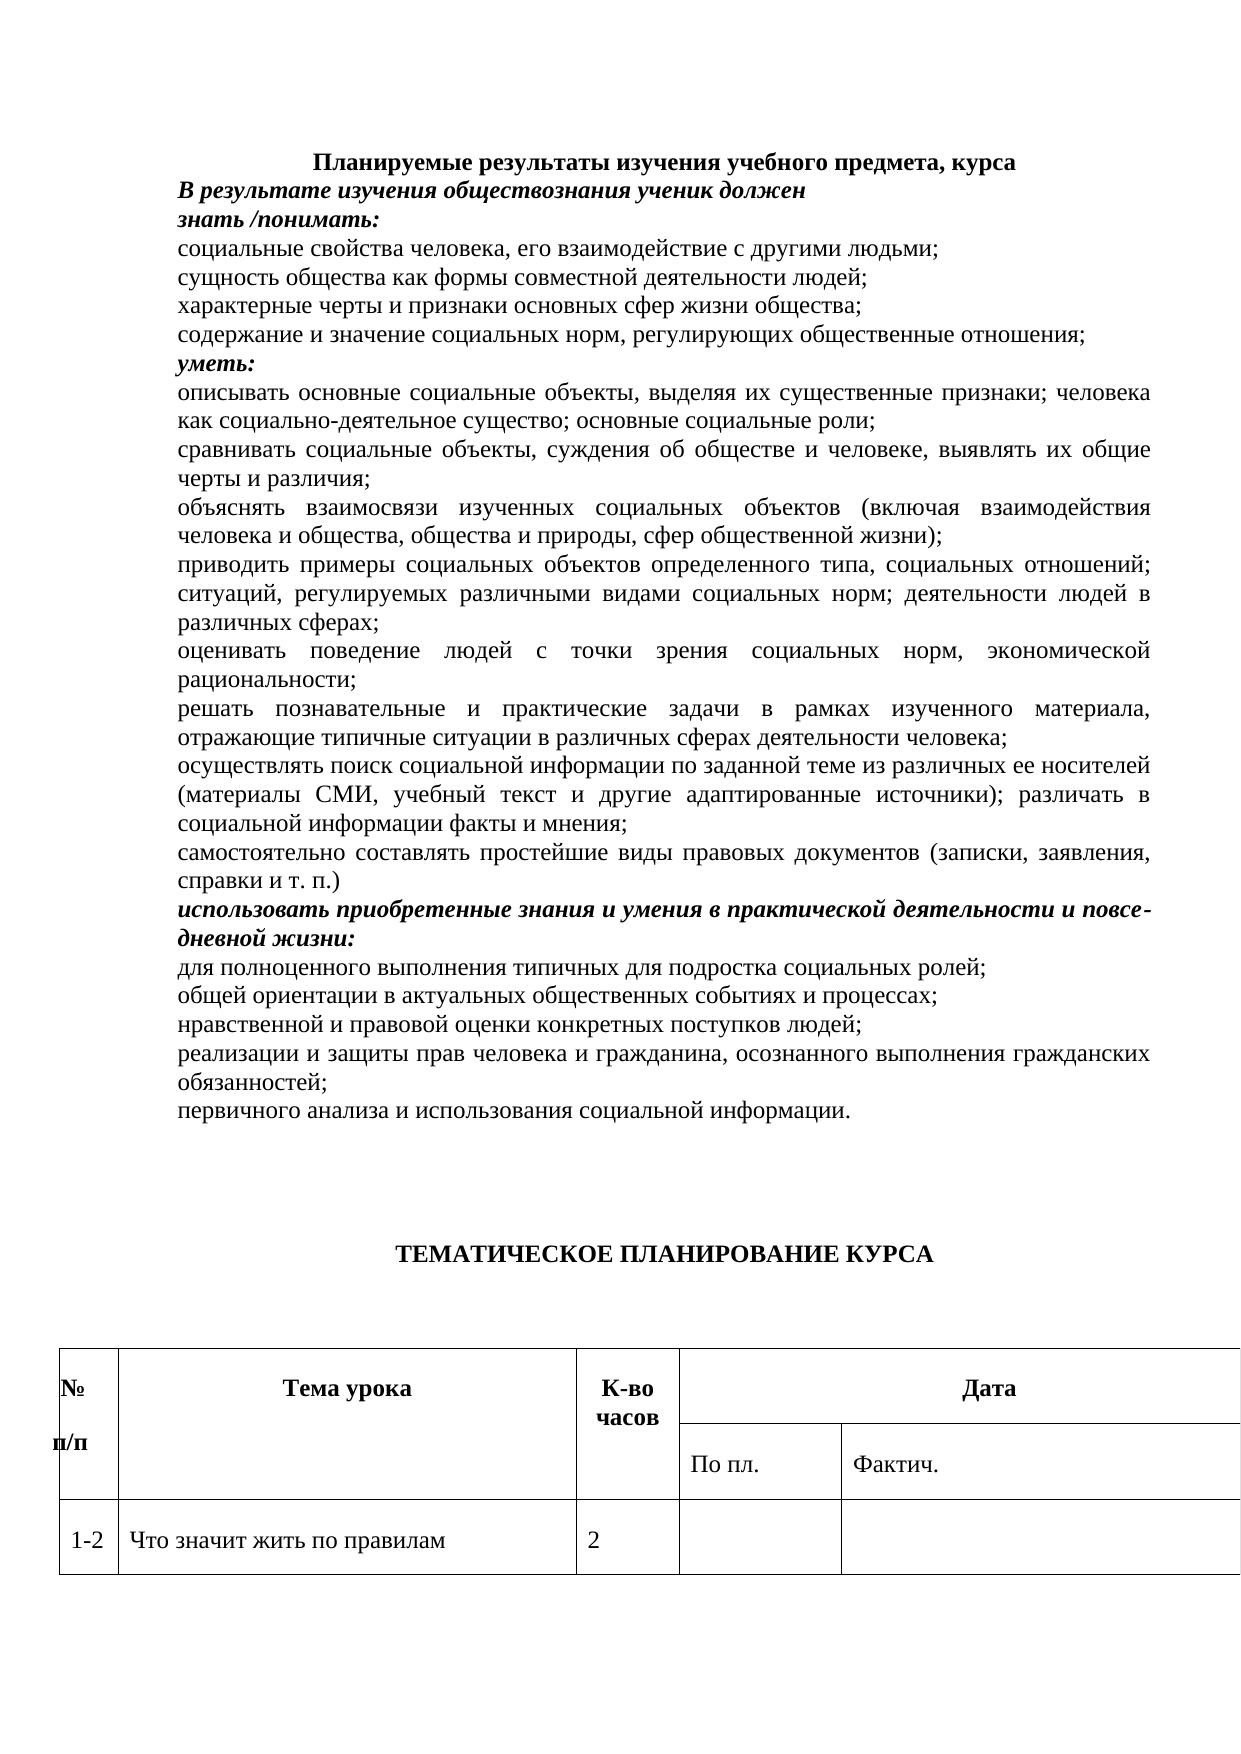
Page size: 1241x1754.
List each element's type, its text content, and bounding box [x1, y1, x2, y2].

text приводить примеры социальных объектов определенного типа, социальных отношений; ситуаций, регулируемых различными видами социальных норм; деятельности людей в различных сферах; [177, 549, 1152, 636]
text знать /понимать: [177, 204, 1152, 233]
table_cell [842, 1500, 1240, 1574]
text описывать основные социальные объекты, выделяя их существенные признаки; человека как социально-деятельное существо; основные социальные роли; [177, 377, 1152, 434]
table_cell [680, 1500, 841, 1574]
text ТЕМАТИЧЕСКОЕ ПЛАНИРОВАНИЕ КУРСА [177, 1239, 1152, 1268]
text нравственной и правовой оценки конкретных поступков людей; [177, 1009, 1152, 1038]
table_header Тема урока [119, 1349, 576, 1499]
text Планируемые результаты изучения учебного предмета, курса [177, 147, 1152, 176]
table_cell 2 [577, 1500, 679, 1574]
text реализации и защиты прав человека и гражданина, осознанного выполнения гражданских обязанностей; [177, 1038, 1152, 1096]
text осуществлять поиск социальной информации по заданной теме из различных ее носителей (материалы СМИ, учебный текст и другие адаптированные источники); различать в социальной информации факты и мнения; [177, 751, 1152, 837]
text В результате изучения обществознания ученик должен [177, 176, 1152, 204]
text характерные черты и признаки основных сфер жизни общества; [177, 291, 1152, 319]
text оценивать поведение людей с точки зрения социальных норм, экономической рациональности; [177, 636, 1152, 693]
text социальные свойства человека, его взаимодействие с другими людьми; [177, 233, 1152, 262]
table_header К-во часов [577, 1349, 679, 1499]
text первичного анализа и использования социальной информации. [177, 1096, 1152, 1124]
text решать познавательные и практические задачи в рамках изученного материала, отражающие типичные ситуации в различных сферах деятельности человека; [177, 693, 1152, 751]
table_header № п/п [60, 1349, 118, 1499]
table_header Дата [680, 1349, 1240, 1423]
text объяснять взаимосвязи изученных социальных объектов (включая взаимодействия человека и общества, общества и природы, сфер общественной жизни); [177, 492, 1152, 549]
text для полноценного выполнения типичных для подростка социальных ролей; [177, 952, 1152, 981]
text уметь: [177, 348, 1152, 377]
text содержание и значение социальных норм, регулирующих общественные отношения; [177, 319, 1152, 348]
text сравнивать социальные объекты, суждения об обществе и человеке, выявлять их общие черты и различия; [177, 434, 1152, 492]
table_cell 1-2 [60, 1500, 118, 1574]
text самостоятельно составлять простейшие виды правовых документов (записки, заявления, справки и т. п.) [177, 837, 1152, 894]
table_cell По пл. [680, 1424, 841, 1499]
table_cell Фактич. [842, 1424, 1240, 1499]
text общей ориентации в актуальных общественных событиях и процессах; [177, 981, 1152, 1009]
text использовать приобретенные знания и умения в практической деятельности и повседневной жизни: [177, 894, 1152, 952]
table_cell Что значит жить по правилам [119, 1500, 576, 1574]
text сущность общества как формы совместной деятельности людей; [177, 262, 1152, 291]
